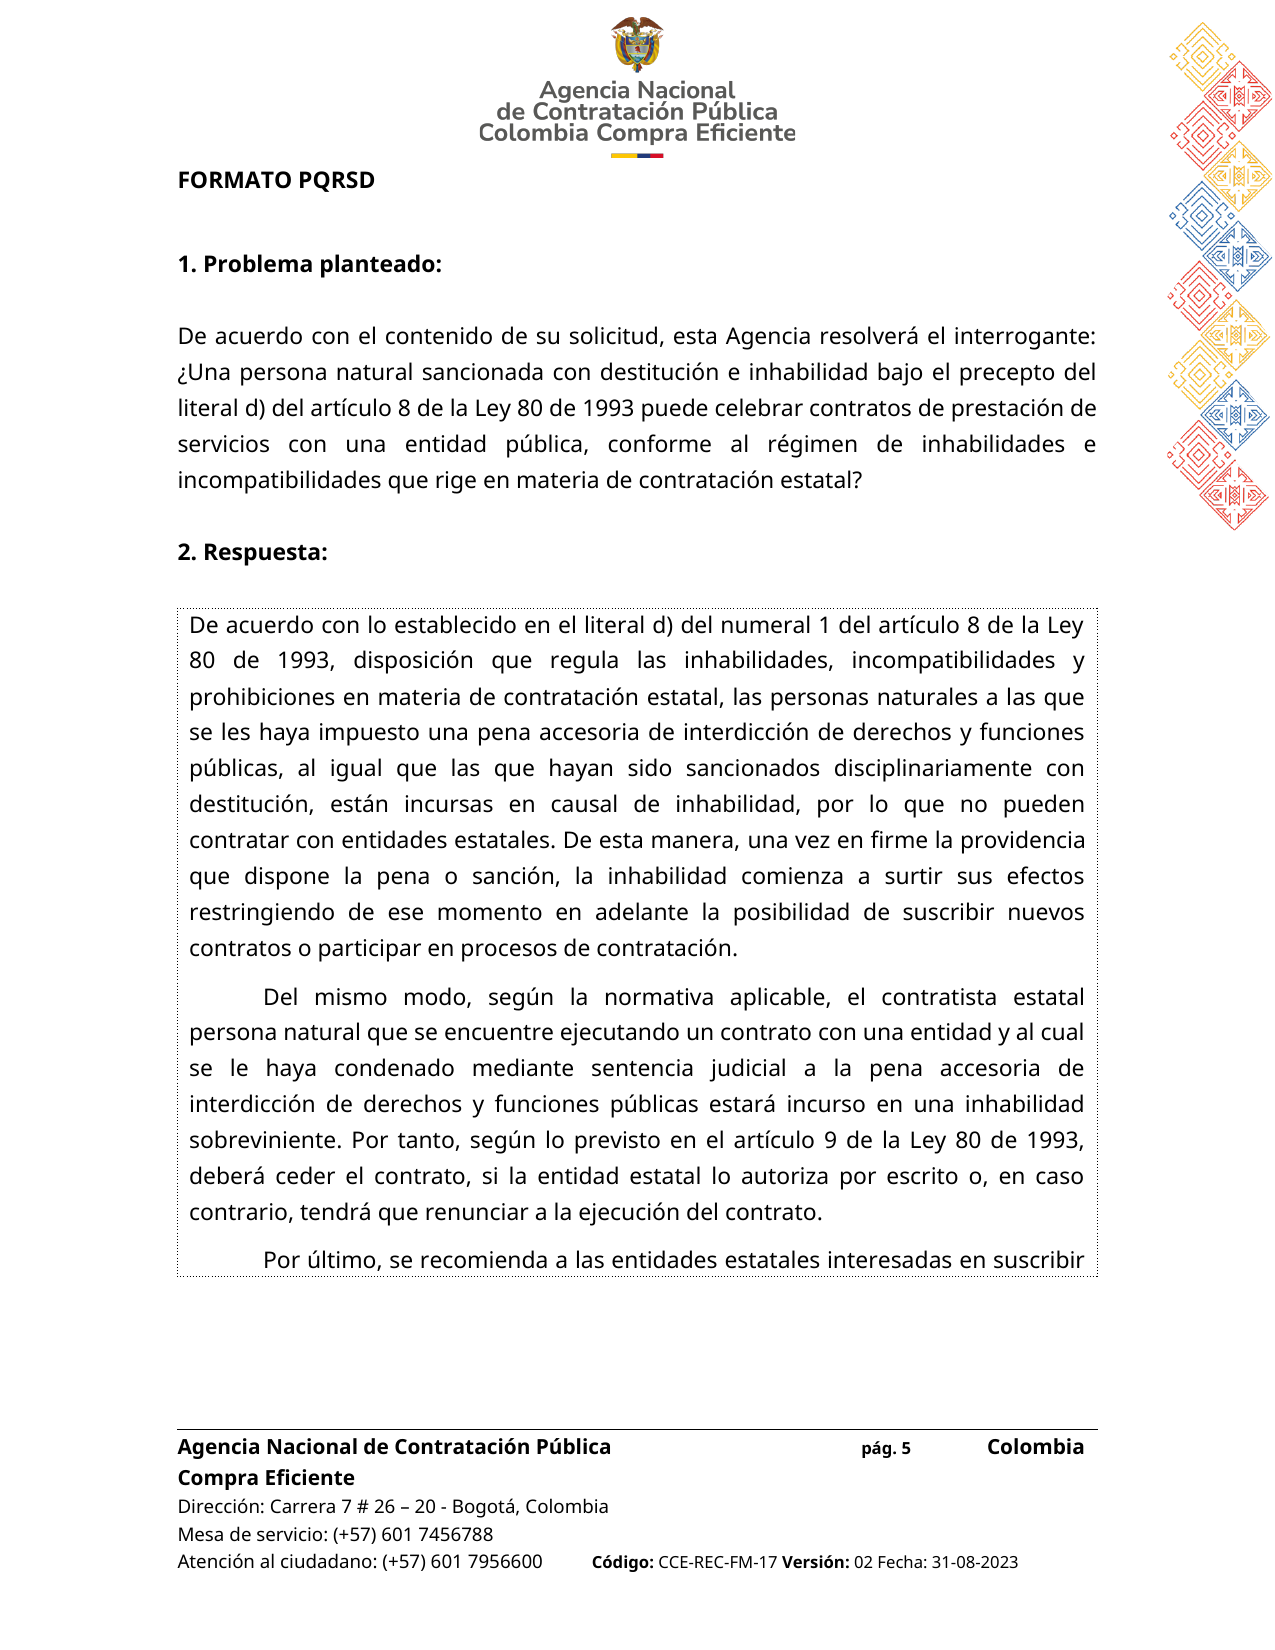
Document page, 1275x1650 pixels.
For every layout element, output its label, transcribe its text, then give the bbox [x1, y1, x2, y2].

text 1. Problema planteado: [177, 248, 1098, 279]
picture [479, 17, 796, 158]
text 2. Respuesta: [177, 536, 1098, 567]
picture [1165, 22, 1272, 528]
text De acuerdo con el contenido de su solicitud, esta Agencia resolverá el interrogante: ¿Una persona natural sancionada con destitución e inhabilidad bajo el precepto del literal d) del artículo 8 de la Ley 80 de 1993 puede celebrar contratos de prestación de servicios con una entidad pública, conforme al régimen de inhabilidades e incompatibilidades que rige en materia de contratación estatal? [177, 320, 1098, 495]
